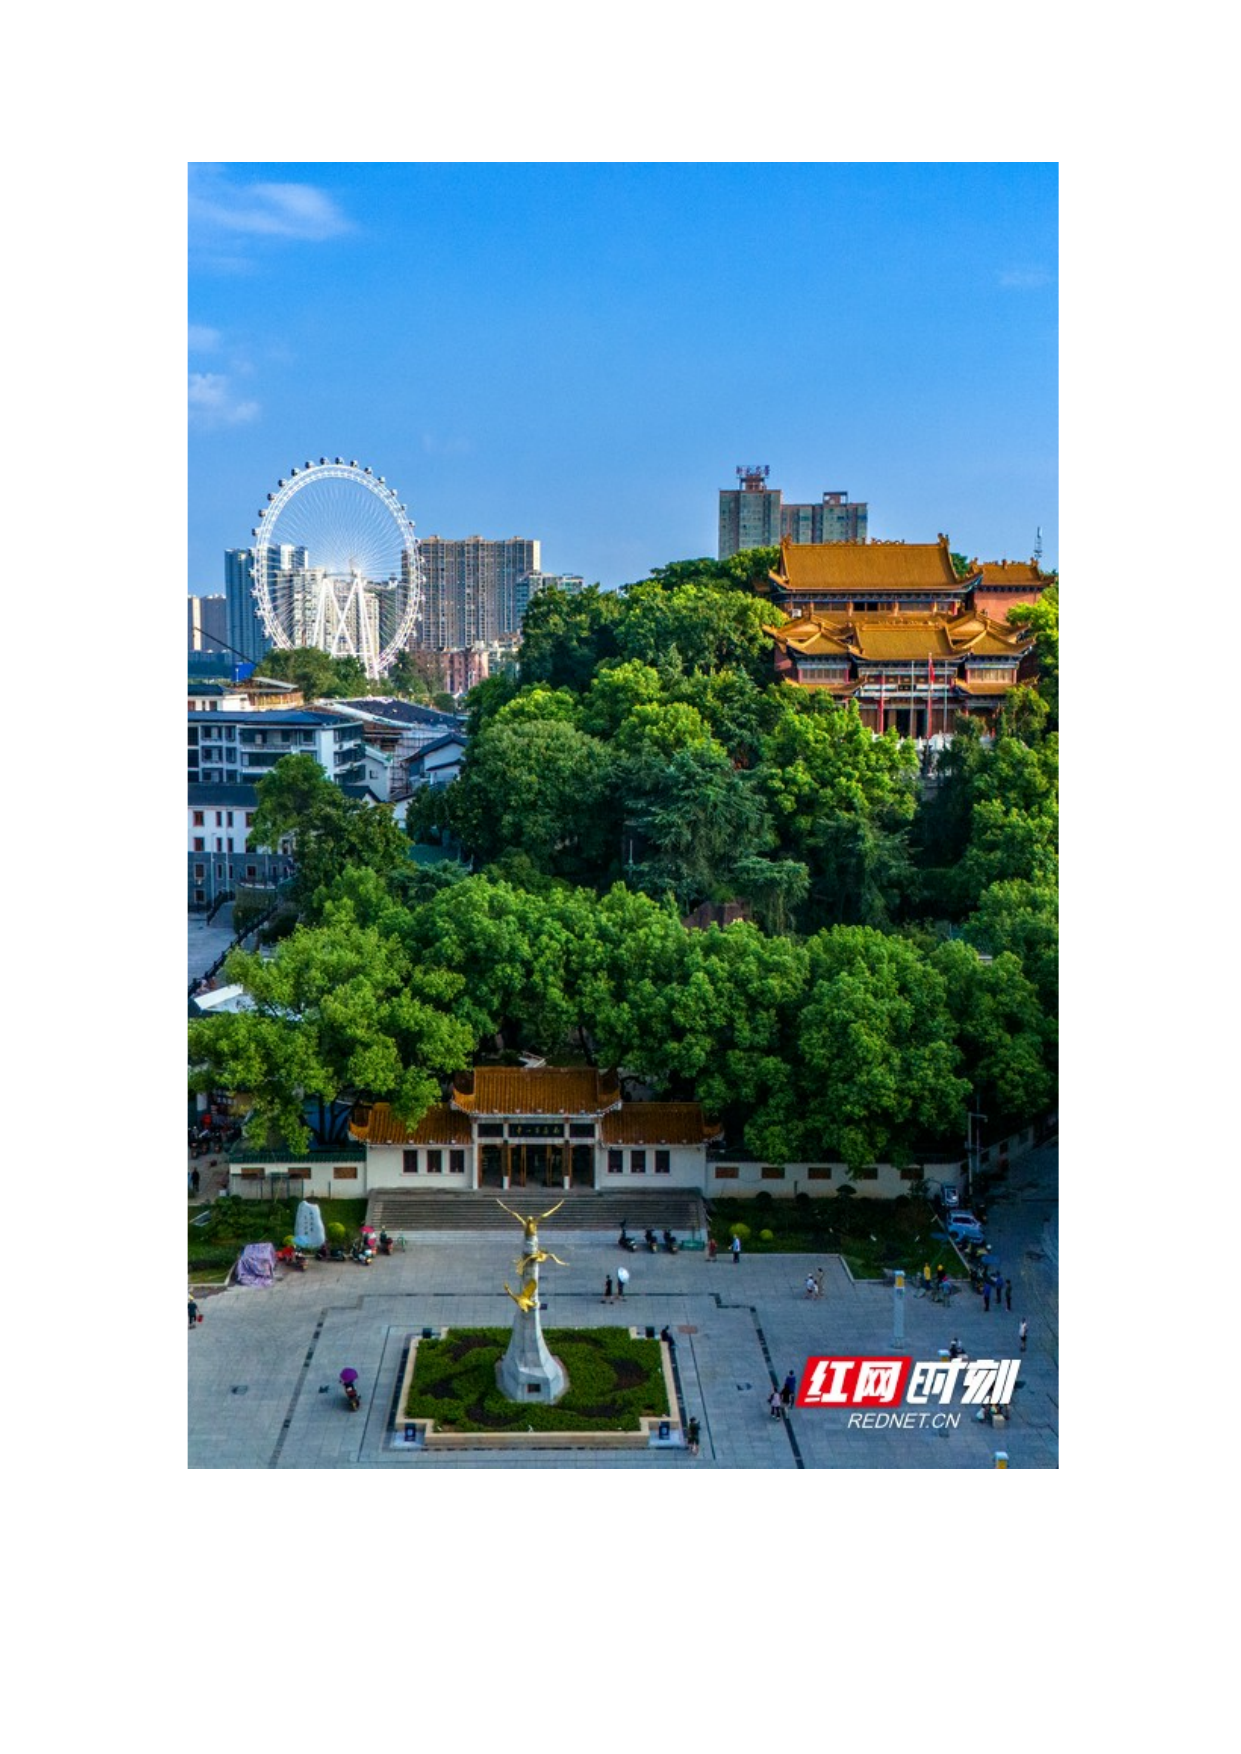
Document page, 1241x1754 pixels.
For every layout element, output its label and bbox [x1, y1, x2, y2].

picture [187, 162, 1059, 1469]
